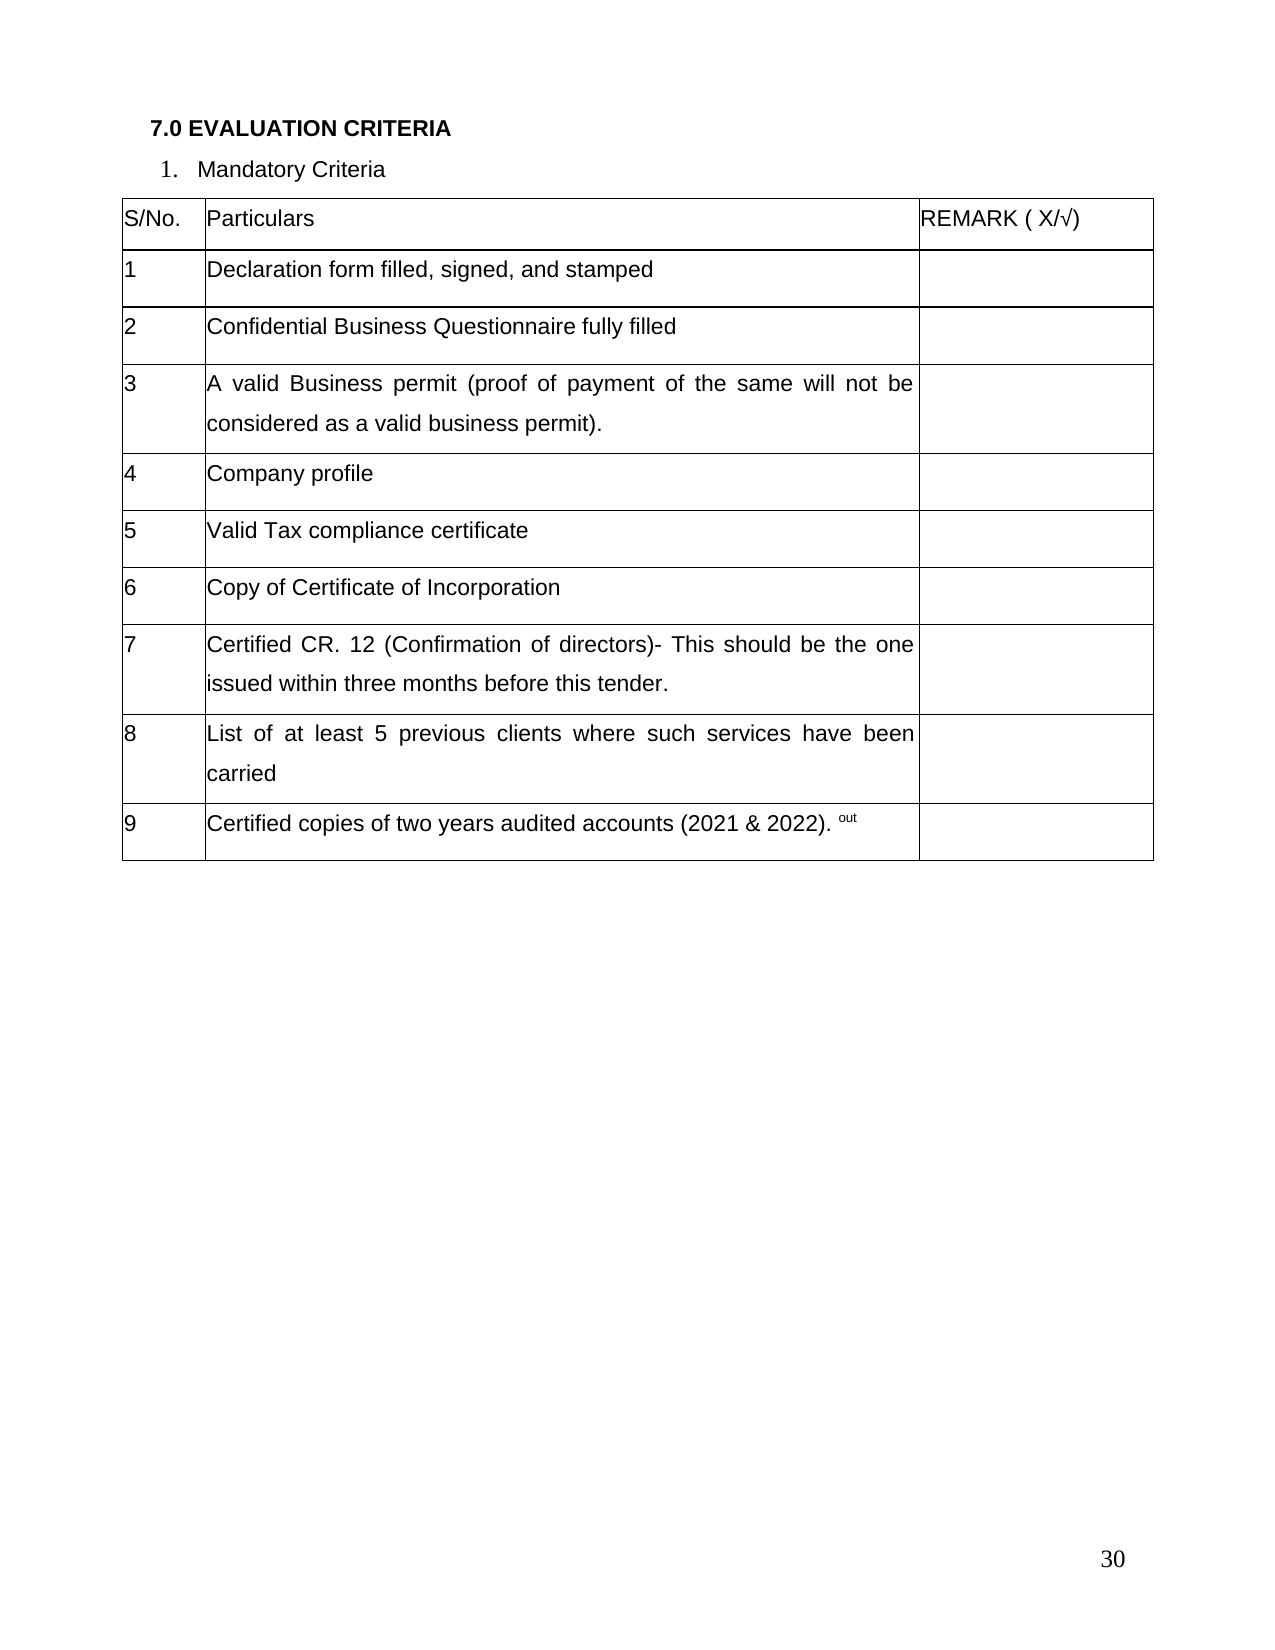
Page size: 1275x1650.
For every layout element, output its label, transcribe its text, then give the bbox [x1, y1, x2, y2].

list Mandatory Criteria [159, 154, 1125, 183]
table_cell [920, 625, 1153, 713]
table_cell Valid Tax compliance certificate [206, 511, 919, 567]
table_header Particulars [206, 199, 919, 249]
table_cell [920, 715, 1153, 803]
table_cell [920, 511, 1153, 567]
table_cell 1 [123, 251, 205, 306]
table_cell Certified CR. 12 (Confirmation of directors)- This should be the one issued within three months before this tender. [206, 625, 919, 713]
table_cell 7 [123, 625, 205, 713]
table_cell 8 [123, 715, 205, 803]
table_cell [920, 804, 1153, 860]
table_cell A valid Business permit (proof of payment of the same will not be considered as a valid business permit). [206, 365, 919, 453]
table_cell [920, 308, 1153, 363]
table_header REMARK ( X/√) [920, 199, 1153, 249]
table_cell Confidential Business Questionnaire fully filled [206, 308, 919, 363]
table_cell [920, 365, 1153, 453]
table_cell List of at least 5 previous clients where such services have been carried [206, 715, 919, 803]
text 7.0 EVALUATION CRITERIA [150, 115, 1125, 141]
table_cell [920, 454, 1153, 510]
table_cell 9 [123, 804, 205, 860]
table_cell 3 [123, 365, 205, 453]
table_cell Certified copies of two years audited accounts (2021 & 2022). out [206, 804, 919, 860]
table_cell [920, 251, 1153, 306]
table_header S/No. [123, 199, 205, 249]
table_cell 6 [123, 568, 205, 624]
table_cell 5 [123, 511, 205, 567]
table_cell 2 [123, 308, 205, 363]
table_cell Declaration form filled, signed, and stamped [206, 251, 919, 306]
table_cell Company profile [206, 454, 919, 510]
table_cell Copy of Certificate of Incorporation [206, 568, 919, 624]
table_cell 4 [123, 454, 205, 510]
table_cell [920, 568, 1153, 624]
